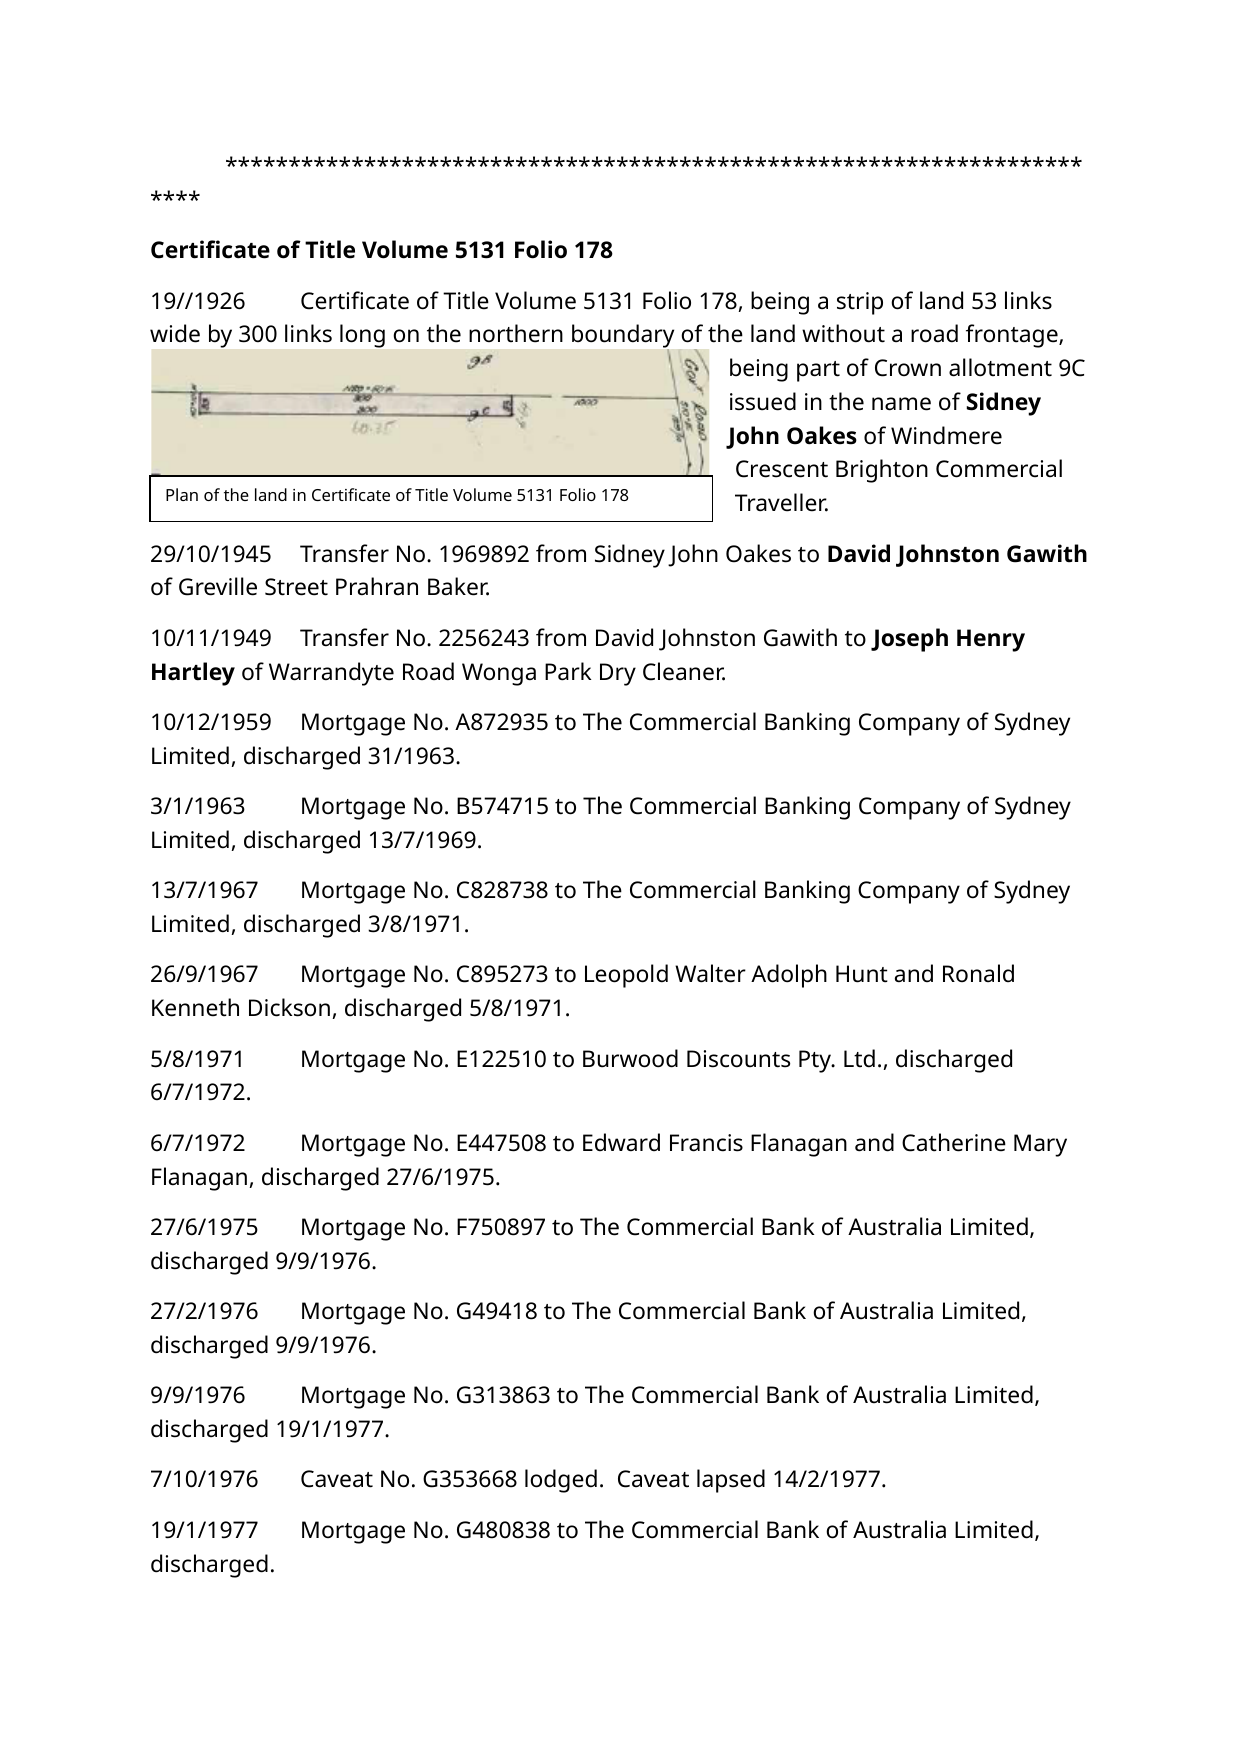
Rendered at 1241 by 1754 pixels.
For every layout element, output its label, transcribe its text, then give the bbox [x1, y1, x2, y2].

text Certificate of Title Volume 5131 Folio 178 [150, 234, 1090, 265]
text 3/1/1963 Mortgage No. B574715 to The Commercial Banking Company of Sydney Limited, discharged 13/7/1969. [150, 790, 1090, 855]
text 10/12/1959 Mortgage No. A872935 to The Commercial Banking Company of Sydney Limited, discharged 31/1963. [150, 706, 1090, 771]
text 6/7/1972 Mortgage No. E447508 to Edward Francis Flanagan and Catherine Mary Flanagan, discharged 27/6/1975. [150, 1127, 1090, 1192]
text 19/1/1977 Mortgage No. G480838 to The Commercial Bank of Australia Limited, discharged. [150, 1514, 1090, 1579]
picture [150, 349, 710, 474]
text 29/10/1945 Transfer No. 1969892 from Sidney John Oakes to David Johnston Gawith of Greville Street Prahran Baker. [150, 537, 1090, 602]
text 27/6/1975 Mortgage No. F750897 to The Commercial Bank of Australia Limited, discharged 9/9/1976. [150, 1211, 1090, 1276]
text 10/11/1949 Transfer No. 2256243 from David Johnston Gawith to Joseph Henry Hartley of Warrandyte Road Wonga Park Dry Cleaner. [150, 622, 1090, 687]
text ************************************************************************ [150, 150, 1090, 215]
text 7/10/1976 Caveat No. G353668 lodged. Caveat lapsed 14/2/1977. [150, 1463, 1090, 1494]
text 26/9/1967 Mortgage No. C895273 to Leopold Walter Adolph Hunt and Ronald Kenneth Dickson, discharged 5/8/1971. [150, 958, 1090, 1023]
text 27/2/1976 Mortgage No. G49418 to The Commercial Bank of Australia Limited, discharged 9/9/1976. [150, 1295, 1090, 1360]
text 13/7/1967 Mortgage No. C828738 to The Commercial Banking Company of Sydney Limited, discharged 3/8/1971. [150, 874, 1090, 939]
text 9/9/1976 Mortgage No. G313863 to The Commercial Bank of Australia Limited, discharged 19/1/1977. [150, 1379, 1090, 1444]
text 5/8/1971 Mortgage No. E122510 to Burwood Discounts Pty. Ltd., discharged 6/7/1972. [150, 1042, 1090, 1107]
